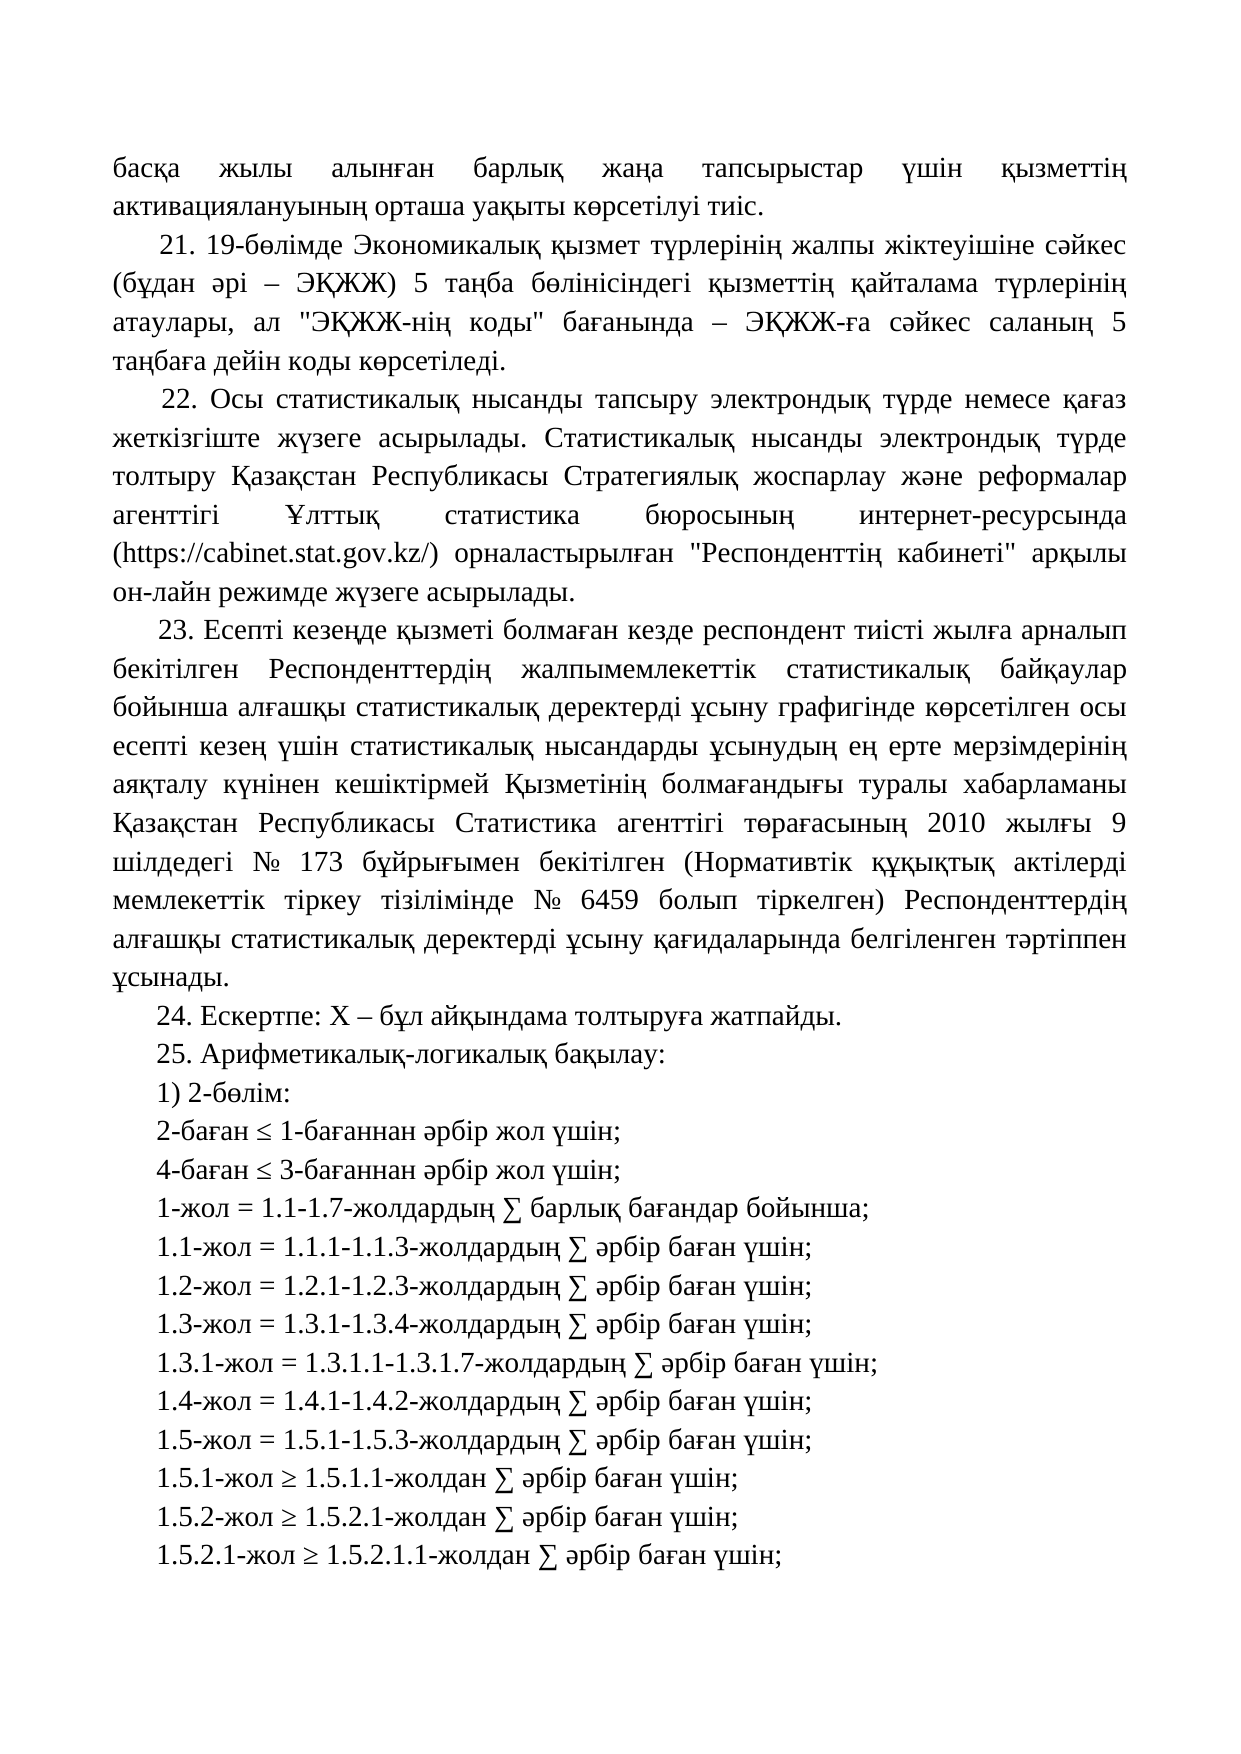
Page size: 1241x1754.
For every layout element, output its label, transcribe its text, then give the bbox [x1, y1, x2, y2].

text 1-жол = 1.1-1.7-жолдардың ∑ барлық бағандар бойынша; [112, 1191, 1128, 1224]
text 1.2-жол = 1.2.1-1.2.3-жолдардың ∑ әрбір баған үшін; [112, 1268, 1128, 1301]
text 1.3.1-жол = 1.3.1.1-1.3.1.7-жолдардың ∑ әрбір баған үшін; [112, 1345, 1128, 1378]
text 23. Есепті кезеңде қызметі болмаған кезде респондент тиісті жылға арналып бекітілген Респонденттердің жалпымемлекеттік статистикалық байқаулар бойынша алғашқы статистикалық деректерді ұсыну графигінде көрсетілген осы есепті кезең үшін статистикалық нысандарды ұсынудың ең ерте мерзімдерінің аяқталу күнінен кешіктірмей Қызметінің болмағандығы туралы хабарламаны Қазақстан Республикасы Статистика агенттігі төрағасының 2010 жылғы 9 шілдедегі № 173 бұйрығымен бекітілген (Нормативтік құқықтық актілерді мемлекеттік тіркеу тізілімінде № 6459 болып тіркелген) Респонденттердің алғашқы статистикалық деректерді ұсыну қағидаларында белгіленген тәртіппен ұсынады. [112, 612, 1128, 993]
text 1.1-жол = 1.1.1-1.1.3-жолдардың ∑ әрбір баған үшін; [112, 1229, 1128, 1263]
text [112, 150, 1128, 222]
text 1.5.1-жол ≥ 1.5.1.1-жолдан ∑ әрбір баған үшін; [112, 1460, 1128, 1494]
text 22. Осы статистикалық нысанды тапсыру электрондық түрде немесе қағаз жеткізгіште жүзеге асырылады. Статистикалық нысанды электрондық түрде толтыру Қазақстан Республикасы Стратегиялық жоспарлау және реформалар агенттігі Ұлттық статистика бюросының интернет-ресурсында (https://cabinet.stat.gov.kz/) орналастырылған "Респонденттің кабинеті" арқылы он-лайн режимде жүзеге асырылады. [112, 381, 1128, 607]
text 4-баған ≤ 3-бағаннан әрбір жол үшін; [112, 1152, 1128, 1186]
text 24. Ескертпе: Х – бұл айқындама толтыруға жатпайды. [112, 998, 1128, 1031]
text 21. 19-бөлімде Экономикалық қызмет түрлерінің жалпы жіктеуішіне сәйкес (бұдан әрі – ЭҚЖЖ) 5 таңба бөлінісіндегі қызметтің қайталама түрлерінің атаулары, ал "ЭҚЖЖ-нің коды" бағанында – ЭҚЖЖ-ға сәйкес саланың 5 таңбаға дейін коды көрсетіледі. [112, 227, 1128, 376]
text 1.5-жол = 1.5.1-1.5.3-жолдардың ∑ әрбір баған үшін; [112, 1422, 1128, 1455]
text 1.4-жол = 1.4.1-1.4.2-жолдардың ∑ әрбір баған үшін; [112, 1383, 1128, 1417]
text 1.3-жол = 1.3.1-1.3.4-жолдардың ∑ әрбір баған үшін; [112, 1306, 1128, 1340]
text 1) 2-бөлім: [112, 1075, 1128, 1108]
text 2-баған ≤ 1-бағаннан әрбір жол үшін; [112, 1113, 1128, 1147]
text 25. Арифметикалық-логикалық бақылау: [112, 1036, 1128, 1070]
text 1.5.2-жол ≥ 1.5.2.1-жолдан ∑ әрбір баған үшін; [112, 1499, 1128, 1532]
text 1.5.2.1-жол ≥ 1.5.2.1.1-жолдан ∑ әрбір баған үшін; [112, 1537, 1128, 1571]
